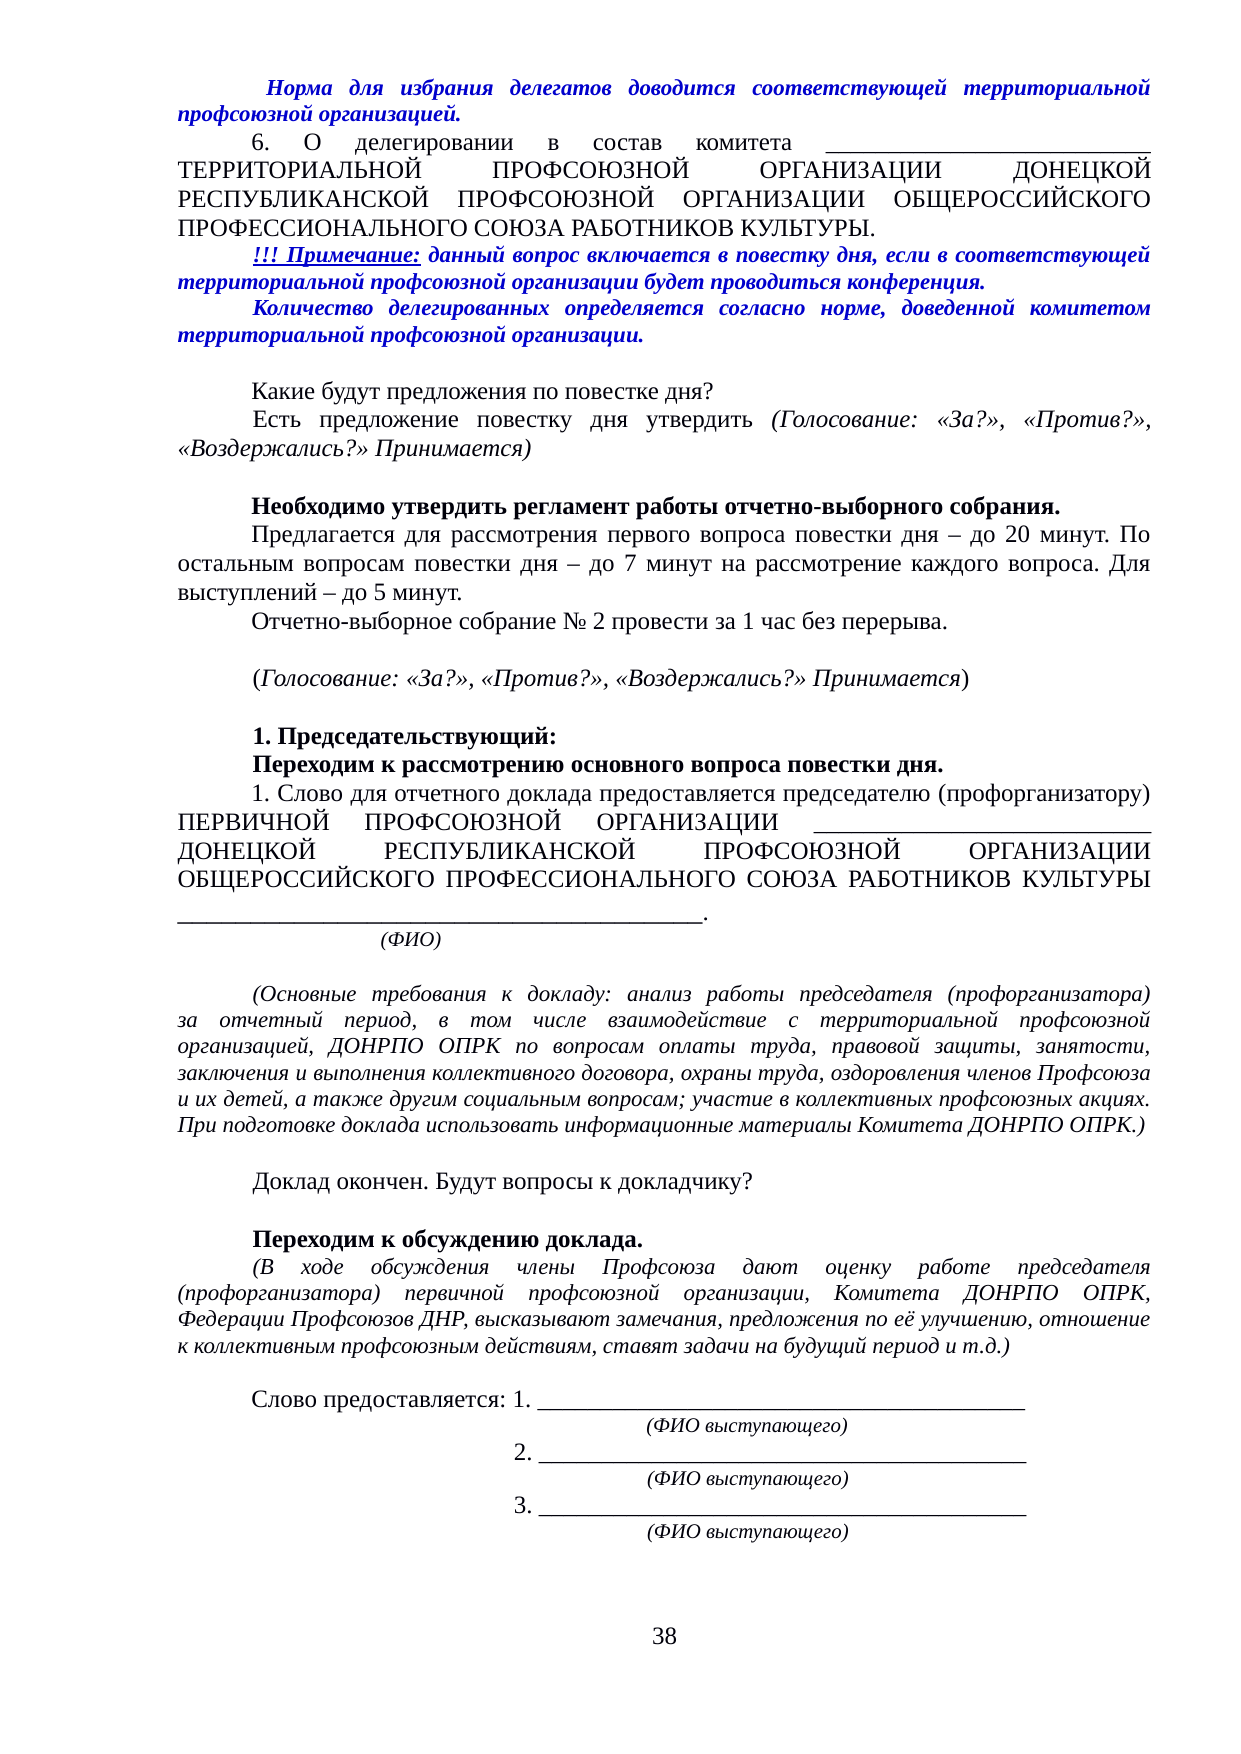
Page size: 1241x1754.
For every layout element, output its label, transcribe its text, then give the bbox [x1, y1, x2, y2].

text Есть предложение повестку дня утвердить (Голосование: «За?», «Против?», «Воздержались?» Принимается) [177, 404, 1152, 462]
text Переходим к обсуждению доклада. [177, 1224, 1152, 1253]
text Необходимо утвердить регламент работы отчетно-выборного собрания. [177, 491, 1152, 519]
text (ФИО выступающего) [177, 1519, 1152, 1543]
text (ФИО выступающего) [177, 1413, 1152, 1437]
text Доклад окончен. Будут вопросы к докладчику? [177, 1166, 1152, 1195]
text Норма для избрания делегатов доводится соответствующей территориальной профсоюзной организацией. [177, 74, 1152, 127]
text Слово предоставляется: 1. _______________________________________ [251, 1384, 1152, 1413]
text 6. О делегировании в состав комитета __________________________ ТЕРРИТОРИАЛЬНОЙ ПРОФСОЮЗНОЙ ОРГАНИЗАЦИИ ДонецкОЙ республиканскОЙ профсоюзнОЙ организациИ Общероссийского профессионального союза работников культуры. [177, 127, 1152, 242]
text Отчетно-выборное собрание № 2 провести за 1 час без перерыва. [177, 606, 1152, 634]
text (ФИО выступающего) [177, 1466, 1152, 1490]
text 1. Председательствующий: [177, 721, 1152, 749]
text (В ходе обсуждения члены Профсоюза дают оценку работе председателя (профорганизатора) первичной профсоюзной организации, Комитета ДОНРПО ОПРК, Федерации Профсоюзов ДНР, высказывают замечания, предложения по её улучшению, отношение к коллективным профсоюзным действиям, ставят задачи на будущий период и т.д.) [177, 1253, 1152, 1358]
text 3. _______________________________________ [251, 1490, 1152, 1519]
text Количество делегированных определяется согласно норме, доведенной комитетом территориальной профсоюзной организации. [177, 294, 1152, 347]
text Переходим к рассмотрению основного вопроса повестки дня. [177, 749, 1152, 778]
text (ФИО) [177, 927, 1152, 951]
text 2. _______________________________________ [251, 1437, 1152, 1466]
text (Голосование: «За?», «Против?», «Воздержались?» Принимается) [177, 663, 1152, 692]
text (Основные требования к докладу: анализ работы председателя (профорганизатора) за отчетный период, в том числе взаимодействие с территориальной профсоюзной организацией, ДОНРПО ОПРК по вопросам оплаты труда, правовой защиты, занятости, заключения и выполнения коллективного договора, охраны труда, оздоровления членов Профсоюза и их детей, а также другим социальным вопросам; участие в коллективных профсоюзных акциях. При подготовке доклада использовать информационные материалы Комитета ДОНРПО ОПРК.) [177, 979, 1152, 1138]
text Какие будут предложения по повестке дня? [251, 376, 1152, 404]
text Предлагается для рассмотрения первого вопроса повестки дня – до 20 минут. По остальным вопросам повестки дня – до 7 минут на рассмотрение каждого вопроса. Для выступлений – до 5 минут. [177, 519, 1152, 606]
text 1. Слово для отчетного доклада предоставляется председателю (профорганизатору) ПЕРВИЧНОЙ ПРОФСОЮЗНОЙ ОРГАНИЗАЦИИ ___________________________ ДОНЕЦКОЙ РЕСПУБЛИКАНСКОЙ ПРОФСОЮЗНОЙ ОРГАНИЗАЦИИ ОБЩЕРОССИЙСКОГО ПРОФЕССИОНАЛЬНОГО СОЮЗА РАБОТНИКОВ КУЛЬТУРЫ ____________________________________. [177, 778, 1152, 927]
